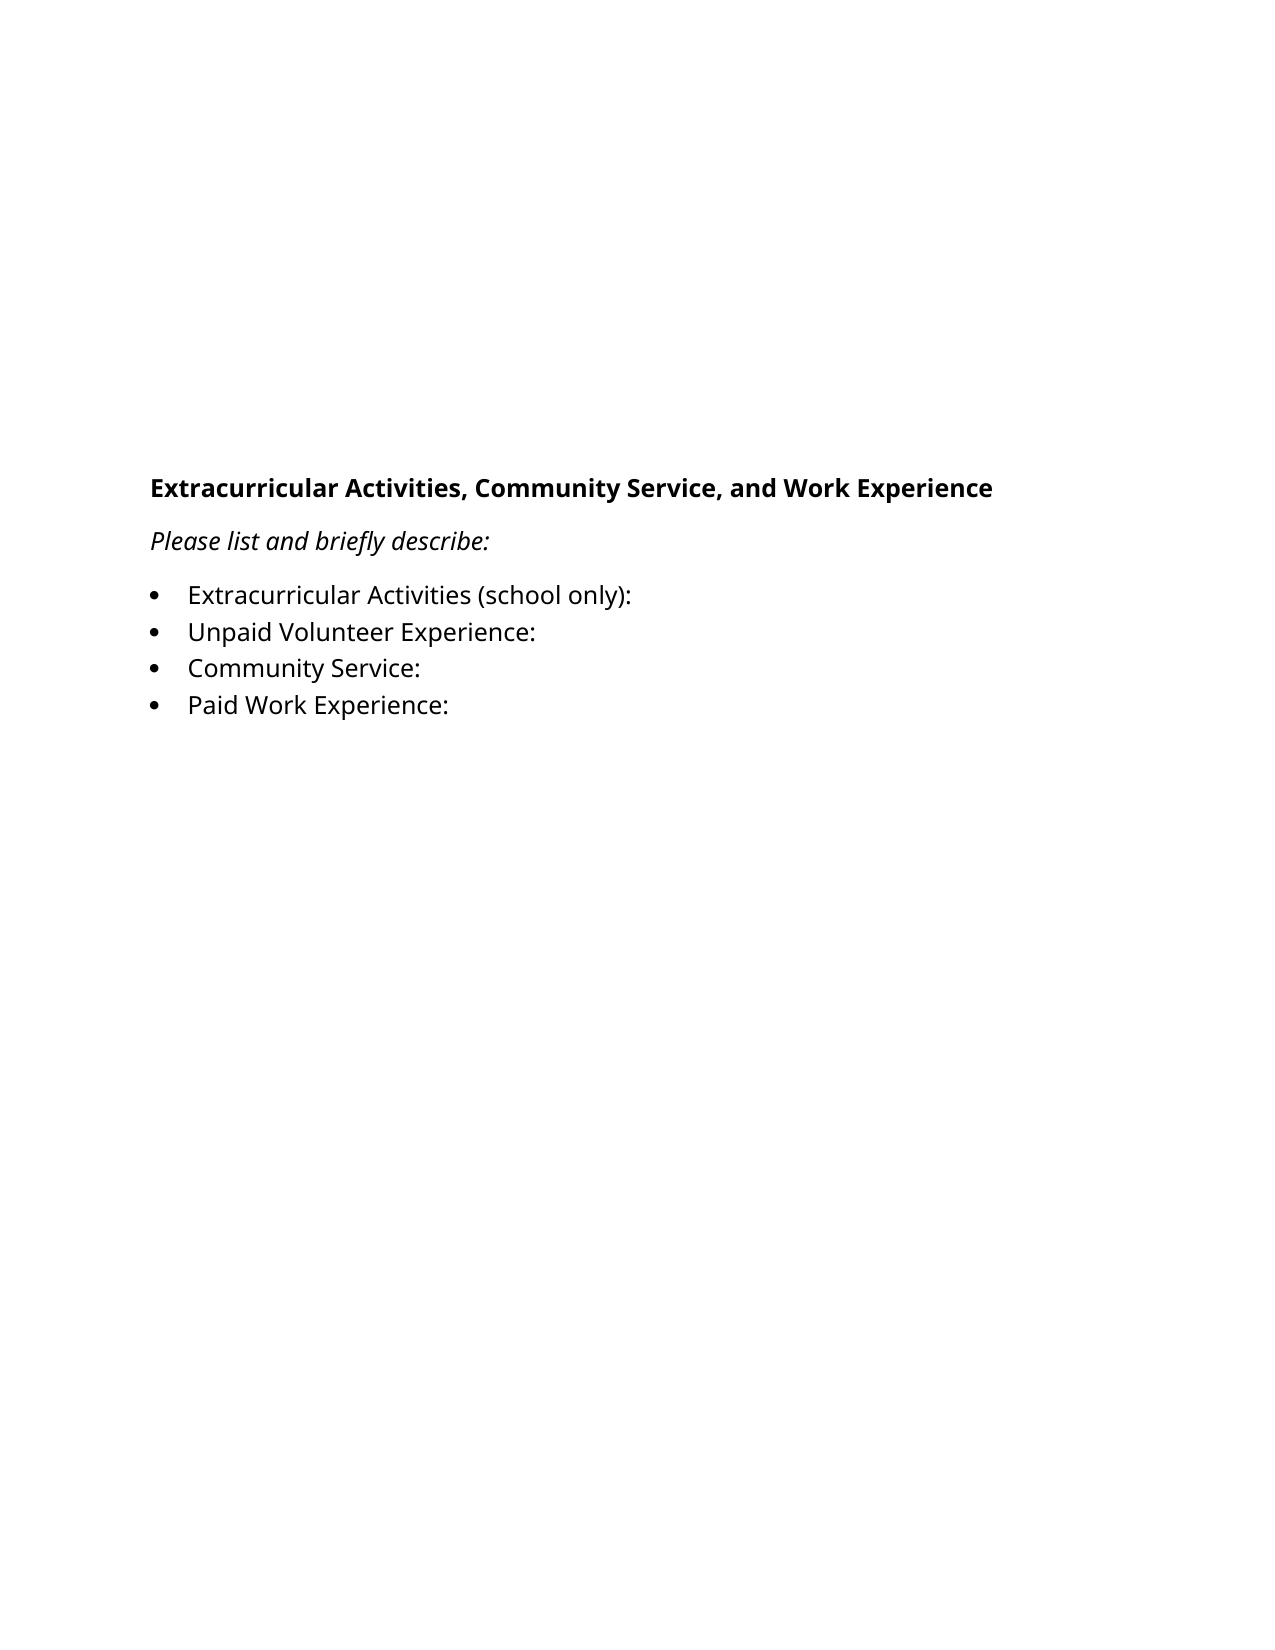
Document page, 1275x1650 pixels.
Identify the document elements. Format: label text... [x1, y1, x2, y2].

text Please list and briefly describe: [150, 524, 1125, 558]
list Community Service: [150, 651, 1125, 685]
list Paid Work Experience: [150, 688, 1125, 722]
list Unpaid Volunteer Experience: [150, 614, 1125, 648]
list Extracurricular Activities (school only): [150, 577, 1125, 612]
text Extracurricular Activities, Community Service, and Work Experience [150, 471, 1125, 505]
